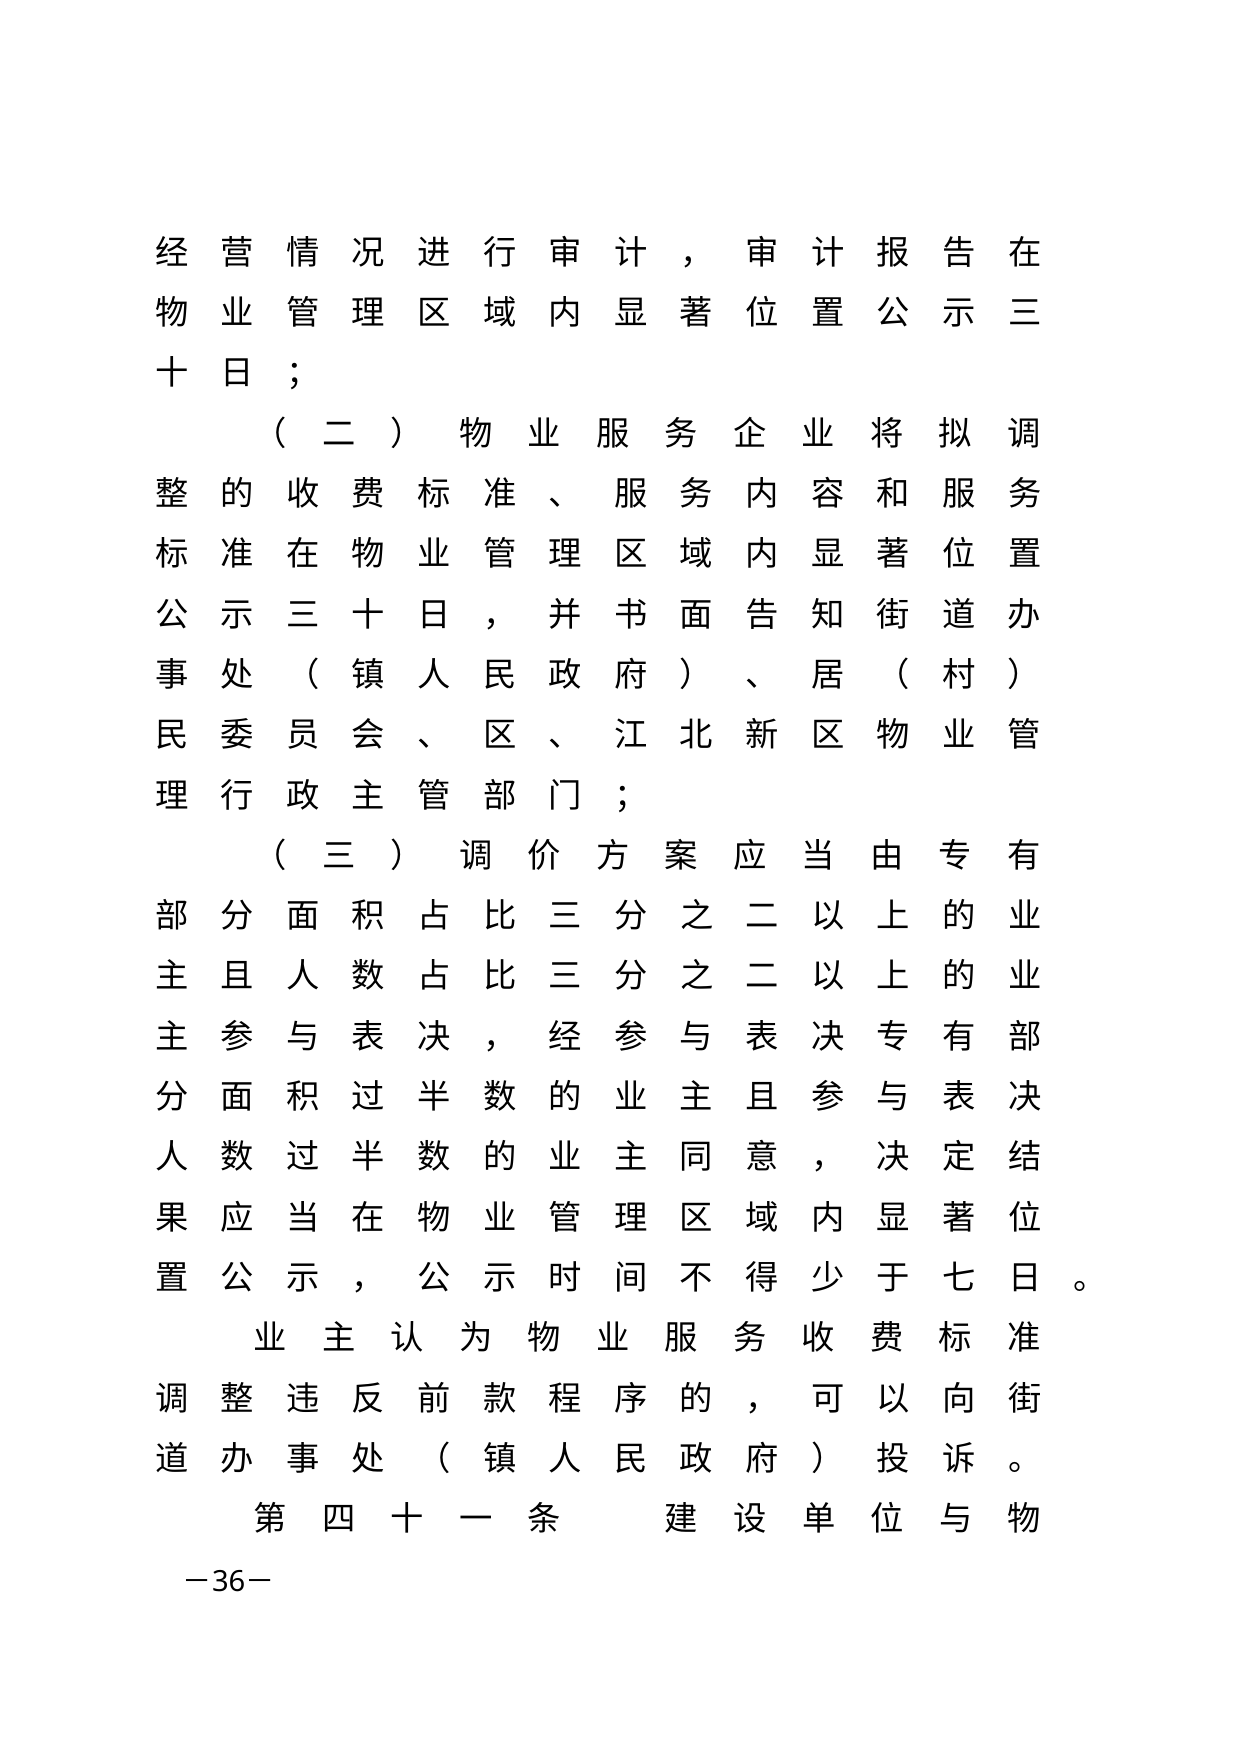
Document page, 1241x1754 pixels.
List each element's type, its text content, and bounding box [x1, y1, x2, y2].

text （三）调价方案应当由专有部分面积占比三分之二以上的业主且人数占比三分之二以上的业主参与表决，经参与表决专有部分面积过半数的业主且参与表决人数过半数的业主同意，决定结果应当在物业管理区域内显著位置公示，公示时间不得少于七日。 [155, 823, 1073, 1305]
text （一）物业服务企业委托会计师事务所对上一年度物业项目经营情况进行审计，审计报告在物业管理区域内显著位置公示三十日； [155, 219, 1073, 400]
text 第四十一条 建设单位与物业买受人签订的商品房销售合同应当约定其所交付物业的共用部位、共用设施设备的配置和建设标准。 [155, 1486, 1073, 1546]
text （二）物业服务企业将拟调整的收费标准、服务内容和服务标准在物业管理区域内显著位置公示三十日，并书面告知街道办事处（镇人民政府）、居（村）民委员会、区、江北新区物业管理行政主管部门； [155, 400, 1073, 823]
text 业主认为物业服务收费标准调整违反前款程序的，可以向街道办事处（镇人民政府）投诉。 [155, 1305, 1073, 1486]
